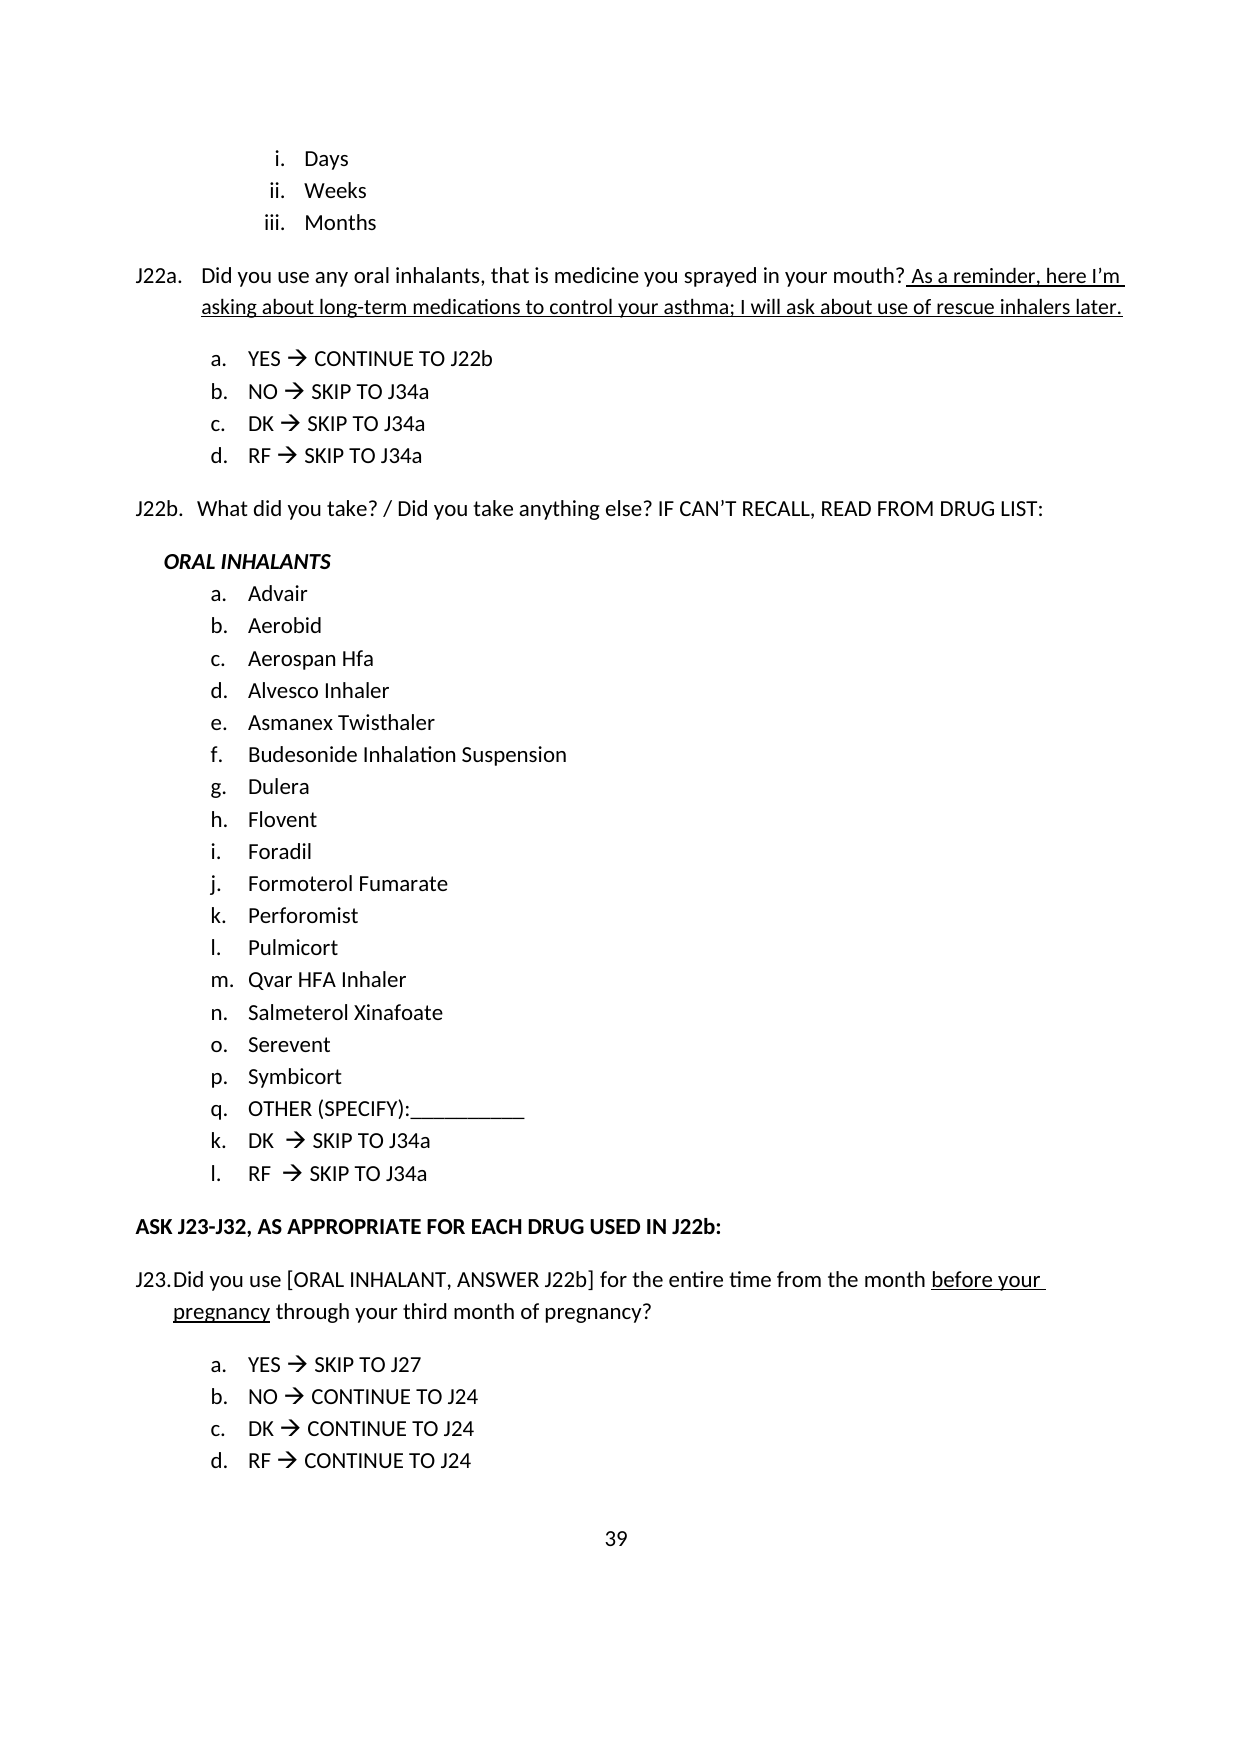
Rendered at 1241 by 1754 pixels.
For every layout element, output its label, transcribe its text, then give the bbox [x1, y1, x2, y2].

list DK CONTINUE TO J24 [210, 1414, 1134, 1442]
list Weeks [285, 176, 1134, 204]
list OTHER (SPECIFY):__________ [210, 1094, 1134, 1122]
list Foradil [210, 837, 1134, 865]
list Salmeterol Xinafoate [210, 998, 1134, 1026]
text J22a. Did you use any oral inhalants, that is medicine you sprayed in your mouth? As a reminder, here I’m asking about long-term medications to control your asthma; I will ask about use of rescue inhalers later. [135, 261, 1134, 320]
list Days [285, 144, 1134, 172]
list Formoterol Fumarate [210, 869, 1134, 897]
list Aerospan Hfa [210, 644, 1134, 672]
list Budesonide Inhalation Suspension [210, 740, 1134, 768]
list RF SKIP TO J34a [210, 1159, 1134, 1187]
list Qvar HFA Inhaler [210, 966, 1134, 994]
list Dulera [210, 772, 1134, 801]
text J22b. What did you take? / Did you take anything else? IF CAN’T RECALL, READ FROM DRUG LIST: [135, 494, 1134, 522]
list Alvesco Inhaler [210, 676, 1134, 704]
list Advair [210, 579, 1134, 607]
list DK SKIP TO J34a [210, 409, 1134, 437]
text ASK J23-J32, AS APPROPRIATE FOR EACH DRUG USED IN J22b: [98, 1212, 1134, 1240]
list DK SKIP TO J34a [210, 1127, 1134, 1154]
list Perforomist [210, 901, 1134, 929]
text ORAL INHALANTS [126, 547, 1134, 575]
list NO SKIP TO J34a [210, 377, 1134, 405]
list Flovent [210, 805, 1134, 833]
list RF CONTINUE TO J24 [210, 1447, 1134, 1474]
list Asmanex Twisthaler [210, 708, 1134, 736]
list Pulmicort [210, 933, 1134, 961]
list Symbicort [210, 1062, 1134, 1090]
list NO CONTINUE TO J24 [210, 1382, 1134, 1410]
list YES CONTINUE TO J22b [210, 344, 1134, 373]
list RF SKIP TO J34a [210, 441, 1134, 469]
text J23. Did you use [ORAL INHALANT, ANSWER J22b] for the entire time from the month before your pregnancy through your third month of pregnancy? [135, 1265, 1134, 1325]
list Serevent [210, 1030, 1134, 1058]
list YES SKIP TO J27 [210, 1350, 1134, 1378]
list Aerobid [210, 612, 1134, 639]
list Months [285, 208, 1134, 236]
